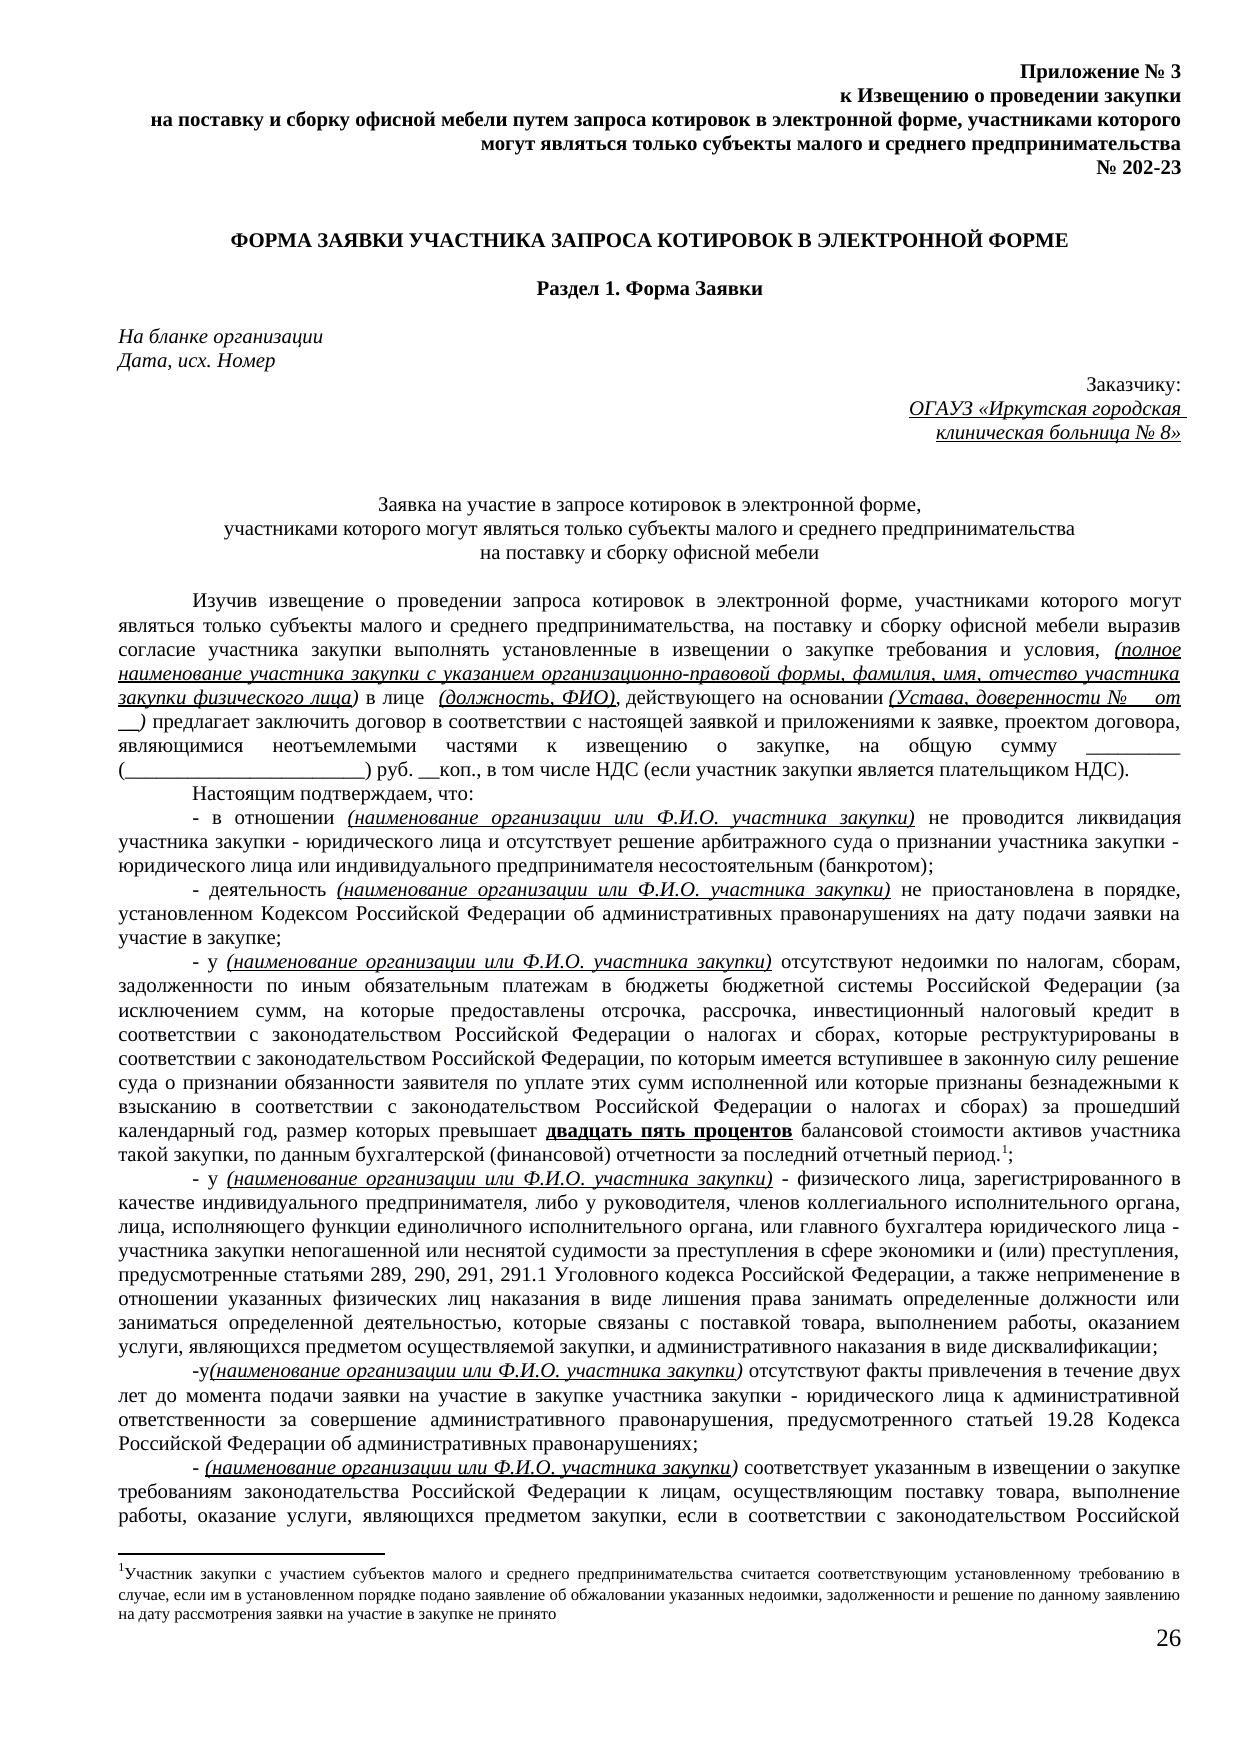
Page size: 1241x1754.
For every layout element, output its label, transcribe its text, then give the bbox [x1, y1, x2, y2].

text Дата, исх. Номер [118, 348, 1181, 372]
text - деятельность (наименование организации или Ф.И.О. участника закупки) не приостановлена в порядке, установленном Кодексом Российской Федерации об административных правонарушениях на дату подачи заявки на участие в закупке; [118, 877, 1181, 949]
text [118, 1455, 1181, 1527]
text ОГАУЗ «Иркутская городская [118, 396, 1181, 420]
text Заявка на участие в запросе котировок в электронной форме, [118, 492, 1181, 516]
text - у (наименование организации или Ф.И.О. участника закупки) отсутствуют недоимки по налогам, сборам, задолженности по иным обязательным платежам в бюджеты бюджетной системы Российской Федерации (за исключением сумм, на которые предоставлены отсрочка, рассрочка, инвестиционный налоговый кредит в соответствии с законодательством Российской Федерации о налогах и сборах, которые реструктурированы в соответствии с законодательством Российской Федерации, по которым имеется вступившее в законную силу решение суда о признании обязанности заявителя по уплате этих сумм исполненной или которые признаны безнадежными к взысканию в соответствии с законодательством Российской Федерации о налогах и сборах) за прошедший календарный год, размер которых превышает двадцать пять процентов балансовой стоимости активов участника такой закупки, по данным бухгалтерской (финансовой) отчетности за последний отчетный период.; [118, 949, 1181, 1166]
text Заказчику: [118, 372, 1181, 396]
text № 202-23 [118, 155, 1181, 179]
text -у(наименование организации или Ф.И.О. участника закупки) отсутствуют факты привлечения в течение двух лет до момента подачи заявки на участие в закупке участника закупки - юридического лица к административной ответственности за совершение административного правонарушения, предусмотренного статьей 19.28 Кодекса Российской Федерации об административных правонарушениях; [118, 1358, 1181, 1455]
text на поставку и сборку офисной мебели [118, 540, 1181, 564]
text ФОРМА ЗАЯВКИ УЧАСТНИКА ЗАПРОСА КОТИРОВОК В ЭЛЕКТРОННОЙ ФОРМЕ [118, 227, 1181, 252]
text Приложение № 3 [118, 59, 1181, 83]
text - в отношении (наименование организации или Ф.И.О. участника закупки) не проводится ликвидация участника закупки - юридического лица и отсутствует решение арбитражного суда о признании участника закупки - юридического лица или индивидуального предпринимателя несостоятельным (банкротом); [118, 805, 1181, 877]
text Раздел 1. Форма Заявки [118, 276, 1181, 300]
text на поставку и сборку офисной мебели путем запроса котировок в электронной форме, участниками которого могут являться только субъекты малого и среднего предпринимательства [118, 107, 1181, 155]
text участниками которого могут являться только субъекты малого и среднего предпринимательства [118, 516, 1181, 540]
text к Извещению о проведении закупки [118, 83, 1181, 107]
text клиническая больница № 8» [118, 420, 1181, 444]
text На бланке организации [118, 324, 1181, 348]
text Изучив извещение о проведении запроса котировок в электронной форме, участниками которого могут являться только субъекты малого и среднего предпринимательства, на поставку и сборку офисной мебели выразив согласие участника закупки выполнять установленные в извещении о закупке требования и условия, (полное наименование участника закупки с указанием организационно-правовой формы, фамилия, имя, отчество участника закупки физического лица) в лице (должность, ФИО), действующего на основании (Устава, доверенности №__ от __) предлагает заключить договор в соответствии с настоящей заявкой и приложениями к заявке, проектом договора, являющимися неотъемлемыми частями к извещению о закупке, на общую сумму _________ (_______________________) руб. __коп., в том числе НДС (если участник закупки является плательщиком НДС). [118, 588, 1181, 781]
text Настоящим подтверждаем, что: [118, 781, 1181, 805]
text - у (наименование организации или Ф.И.О. участника закупки) - физического лица, зарегистрированного в качестве индивидуального предпринимателя, либо у руководителя, членов коллегиального исполнительного органа, лица, исполняющего функции единоличного исполнительного органа, или главного бухгалтера юридического лица - участника закупки непогашенной или неснятой судимости за преступления в сфере экономики и (или) преступления, предусмотренные статьями 289, 290, 291, 291.1 Уголовного кодекса Российской Федерации, а также неприменение в отношении указанных физических лиц наказания в виде лишения права занимать определенные должности или заниматься определенной деятельностью, которые связаны с поставкой товара, выполнением работы, оказанием услуги, являющихся предметом осуществляемой закупки, и административного наказания в виде дисквалификации; [118, 1166, 1181, 1358]
